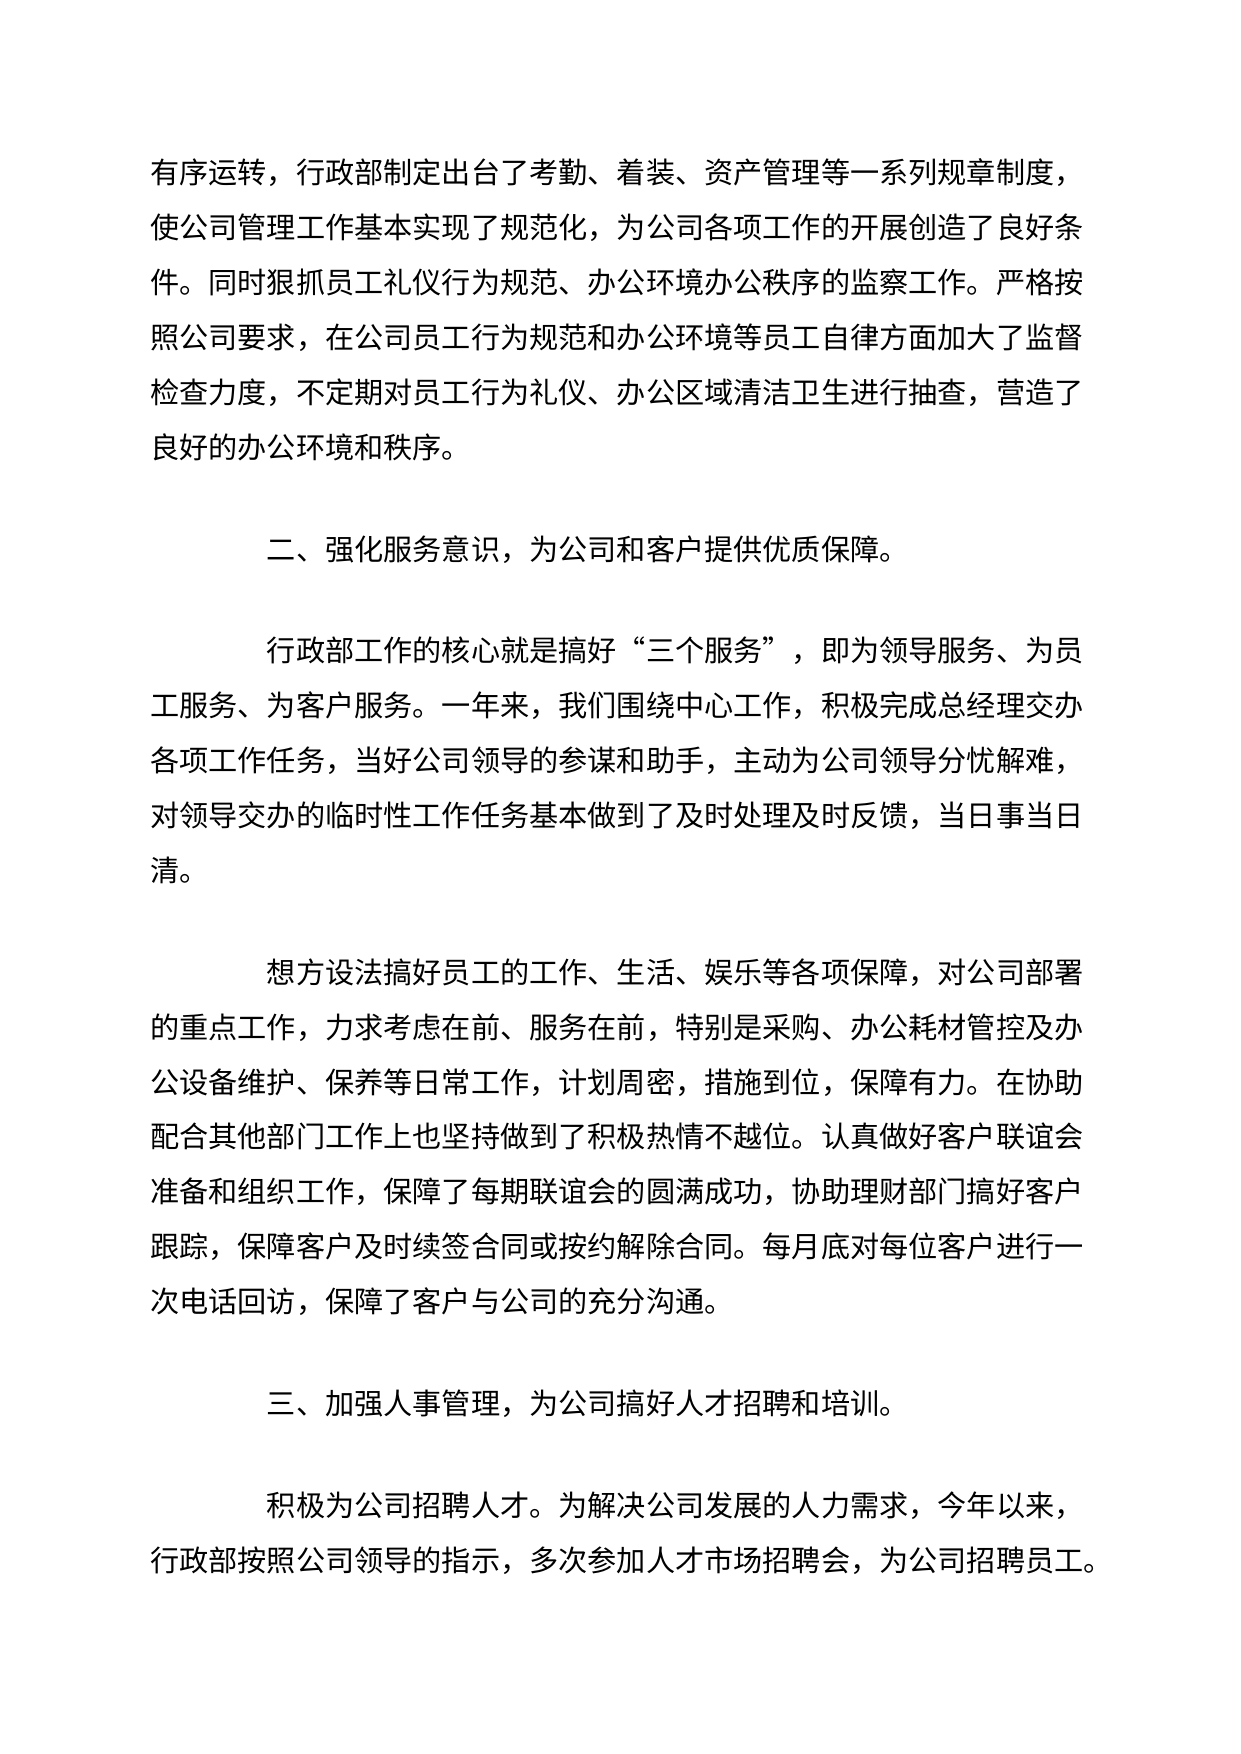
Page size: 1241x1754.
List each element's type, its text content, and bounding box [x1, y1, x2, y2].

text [150, 150, 1090, 467]
text 三、加强人事管理，为公司搞好人才招聘和培训。 [150, 1381, 1090, 1423]
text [150, 1482, 1090, 1579]
text 行政部工作的核心就是搞好“三个服务”，即为领导服务、为员工服务、为客户服务。一年来，我们围绕中心工作，积极完成总经理交办各项工作任务，当好公司领导的参谋和助手，主动为公司领导分忧解难，对领导交办的临时性工作任务基本做到了及时处理及时反馈，当日事当日清。 [150, 628, 1090, 890]
text 二、强化服务意识，为公司和客户提供优质保障。 [150, 526, 1090, 568]
text 想方设法搞好员工的工作、生活、娱乐等各项保障，对公司部署的重点工作，力求考虑在前、服务在前，特别是采购、办公耗材管控及办公设备维护、保养等日常工作，计划周密，措施到位，保障有力。在协助配合其他部门工作上也坚持做到了积极热情不越位。认真做好客户联谊会准备和组织工作，保障了每期联谊会的圆满成功，协助理财部门搞好客户跟踪，保障客户及时续签合同或按约解除合同。每月底对每位客户进行一次电话回访，保障了客户与公司的充分沟通。 [150, 949, 1090, 1321]
